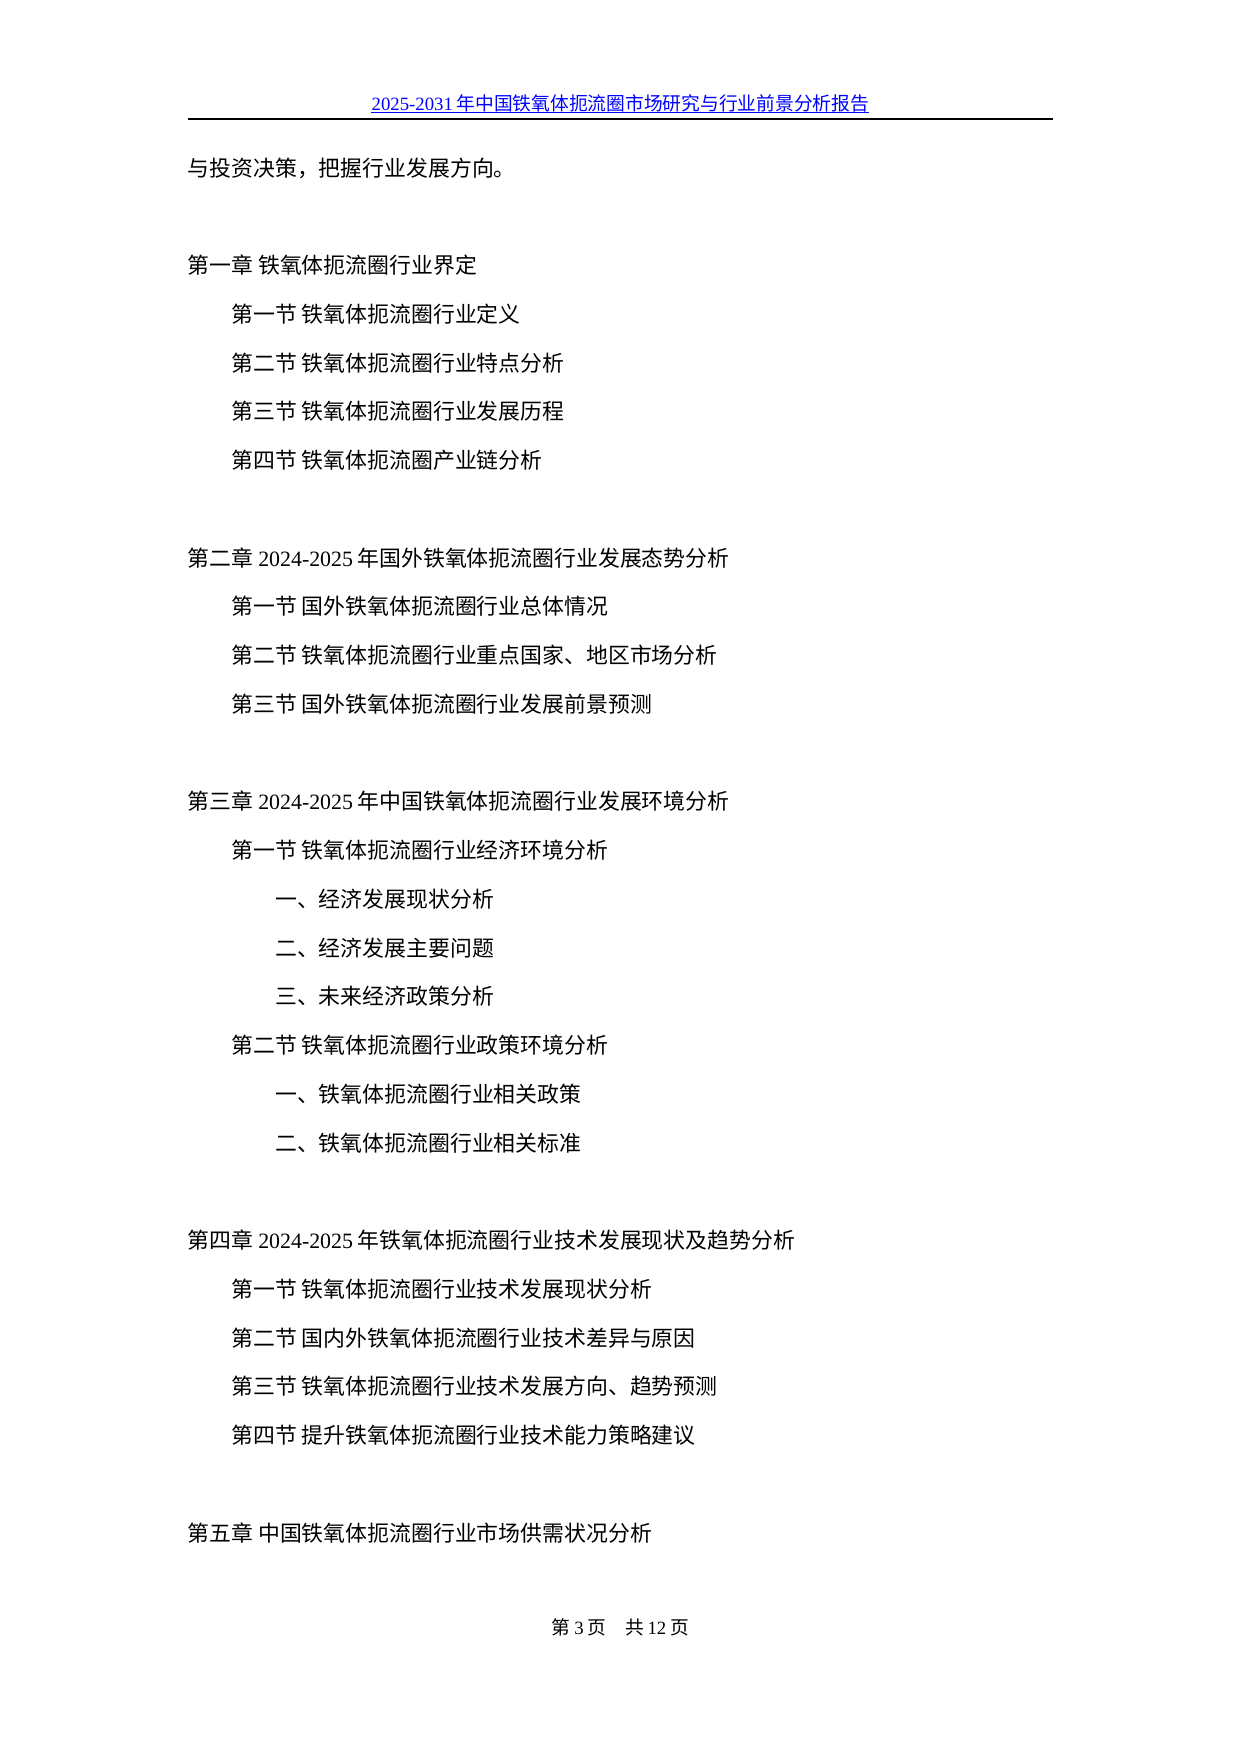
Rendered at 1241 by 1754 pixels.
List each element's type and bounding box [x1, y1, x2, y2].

text [187, 150, 1053, 1548]
